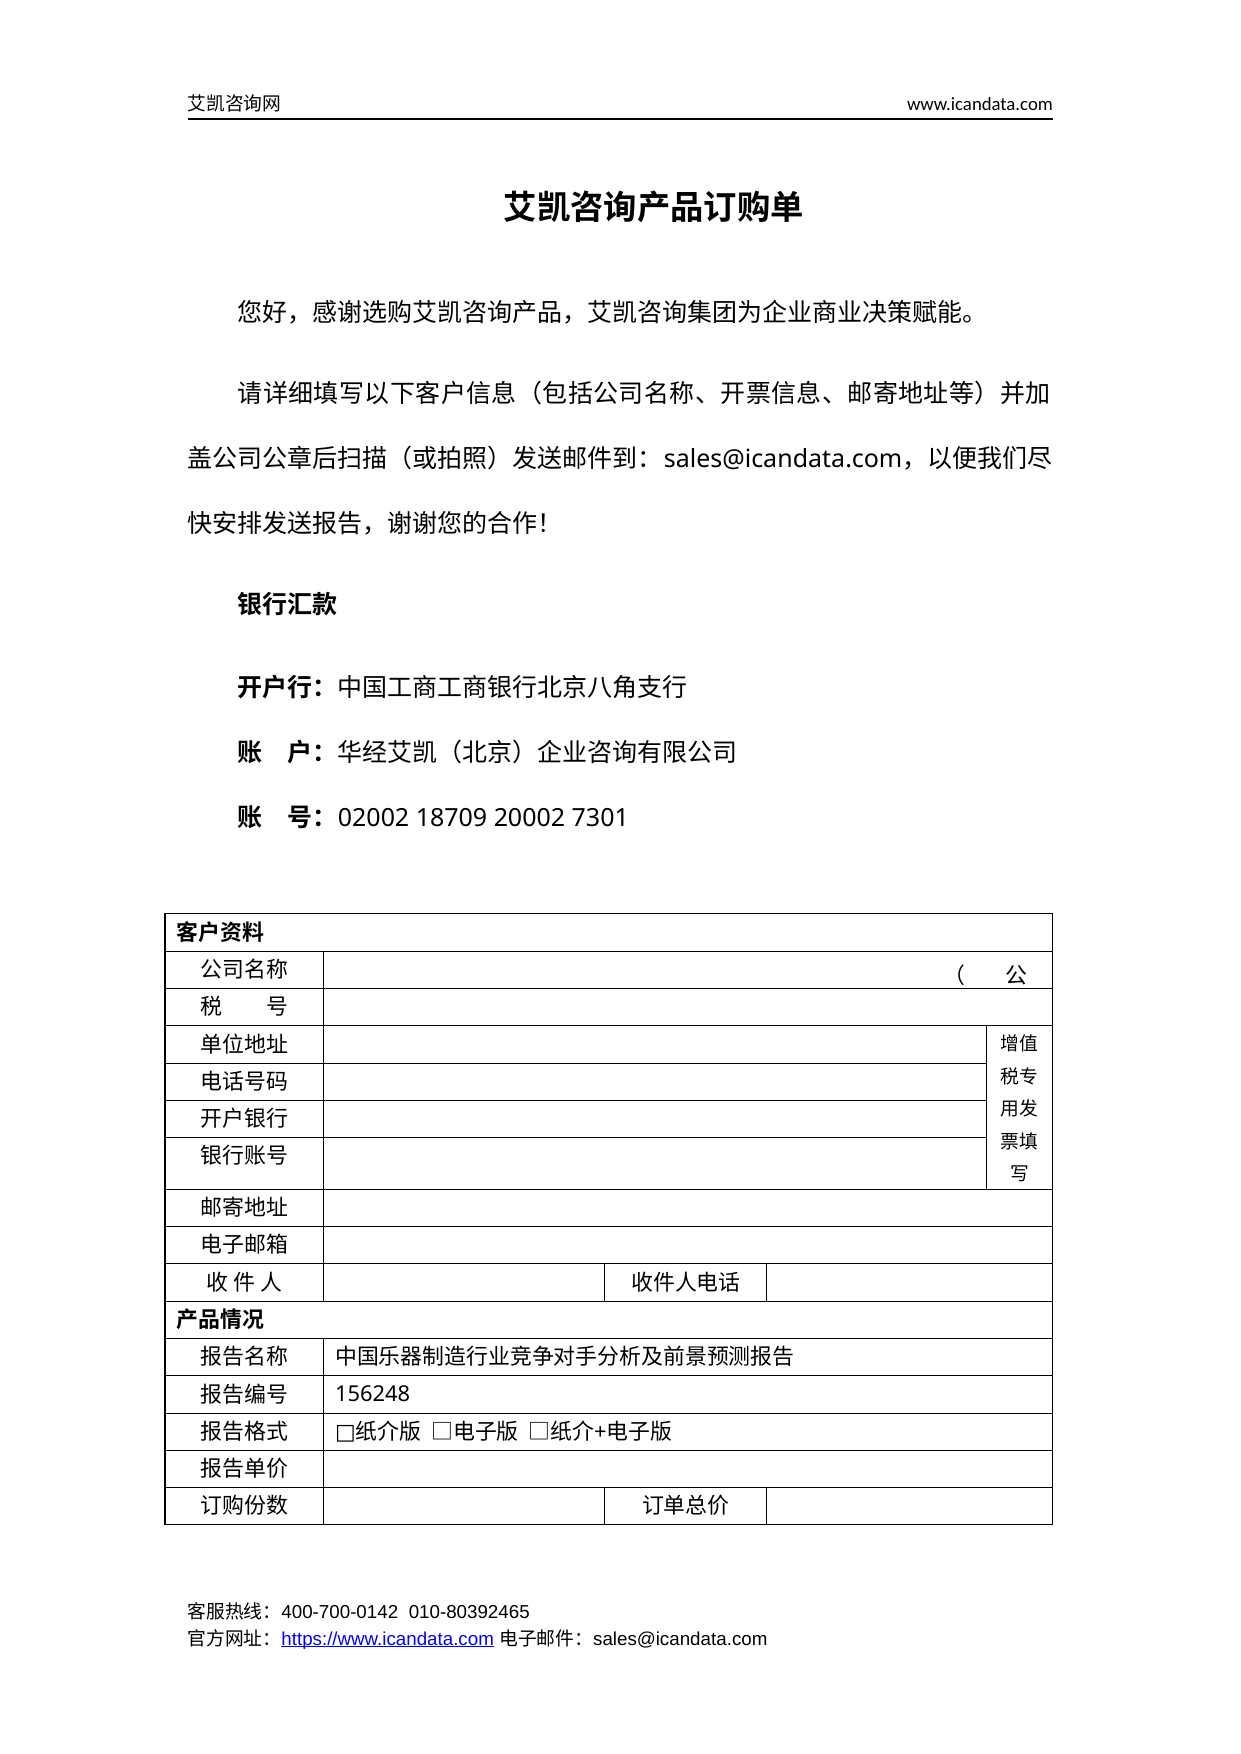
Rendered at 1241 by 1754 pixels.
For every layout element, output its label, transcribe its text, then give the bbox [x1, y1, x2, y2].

table_cell [324, 1264, 604, 1301]
table_cell 订单总价 [605, 1488, 766, 1524]
table_cell 中国乐器制造行业竞争对手分析及前景预测报告 [324, 1339, 1052, 1375]
table_cell 公司名称 [166, 952, 323, 988]
table_cell [767, 1264, 1052, 1301]
table_cell [324, 952, 1052, 988]
text 账 户：华经艾凯（北京）企业咨询有限公司 [187, 718, 1053, 783]
table_cell [324, 1488, 604, 1524]
table_header 客户资料 [166, 914, 1052, 951]
table_cell □纸介版 □电子版 □纸介+电子版 [324, 1414, 1052, 1450]
table_cell 单位地址 [166, 1026, 323, 1062]
text 艾凯咨询产品订购单 [187, 172, 1053, 237]
table_cell 税 号 [166, 989, 323, 1025]
text 您好，感谢选购艾凯咨询产品，艾凯咨询集团为企业商业决策赋能。 [187, 278, 1053, 343]
table_cell 邮寄地址 [166, 1190, 323, 1226]
table_cell 开户银行 [166, 1101, 323, 1137]
table_cell [324, 1064, 986, 1100]
table_cell 报告单价 [166, 1451, 323, 1487]
table_cell [324, 1138, 986, 1189]
table_cell 电子邮箱 [166, 1227, 323, 1263]
table_cell 报告名称 [166, 1339, 323, 1375]
text 账 号：02002 18709 20002 7301 [187, 783, 1053, 848]
text 开户行：中国工商工商银行北京八角支行 [187, 653, 1053, 718]
table_cell [324, 1227, 1052, 1263]
table_cell 产品情况 [166, 1302, 1052, 1338]
text 银行汇款 [187, 570, 1053, 635]
table_cell [324, 989, 1052, 1025]
table_cell [324, 1190, 1052, 1226]
table_cell [324, 1451, 1052, 1487]
table_cell 订购份数 [166, 1488, 323, 1524]
table_cell 156248 [324, 1376, 1052, 1412]
table_cell 收件人电话 [605, 1264, 766, 1301]
table_cell [767, 1488, 1052, 1524]
table_cell [324, 1101, 986, 1137]
table_cell 报告格式 [166, 1414, 323, 1450]
table_cell 银行账号 [166, 1138, 323, 1189]
table_cell [324, 1026, 986, 1062]
text 请详细填写以下客户信息（包括公司名称、开票信息、邮寄地址等）并加盖公司公章后扫描（或拍照）发送邮件到：sales@icandata.com，以便我们尽快安排发送报告，谢谢您的合作！ [187, 359, 1053, 554]
table_cell 电话号码 [166, 1064, 323, 1100]
table_cell 增值税专用发票填写 [987, 1026, 1052, 1189]
table_cell 报告编号 [166, 1376, 323, 1412]
table_cell 收 件 人 [166, 1264, 323, 1301]
